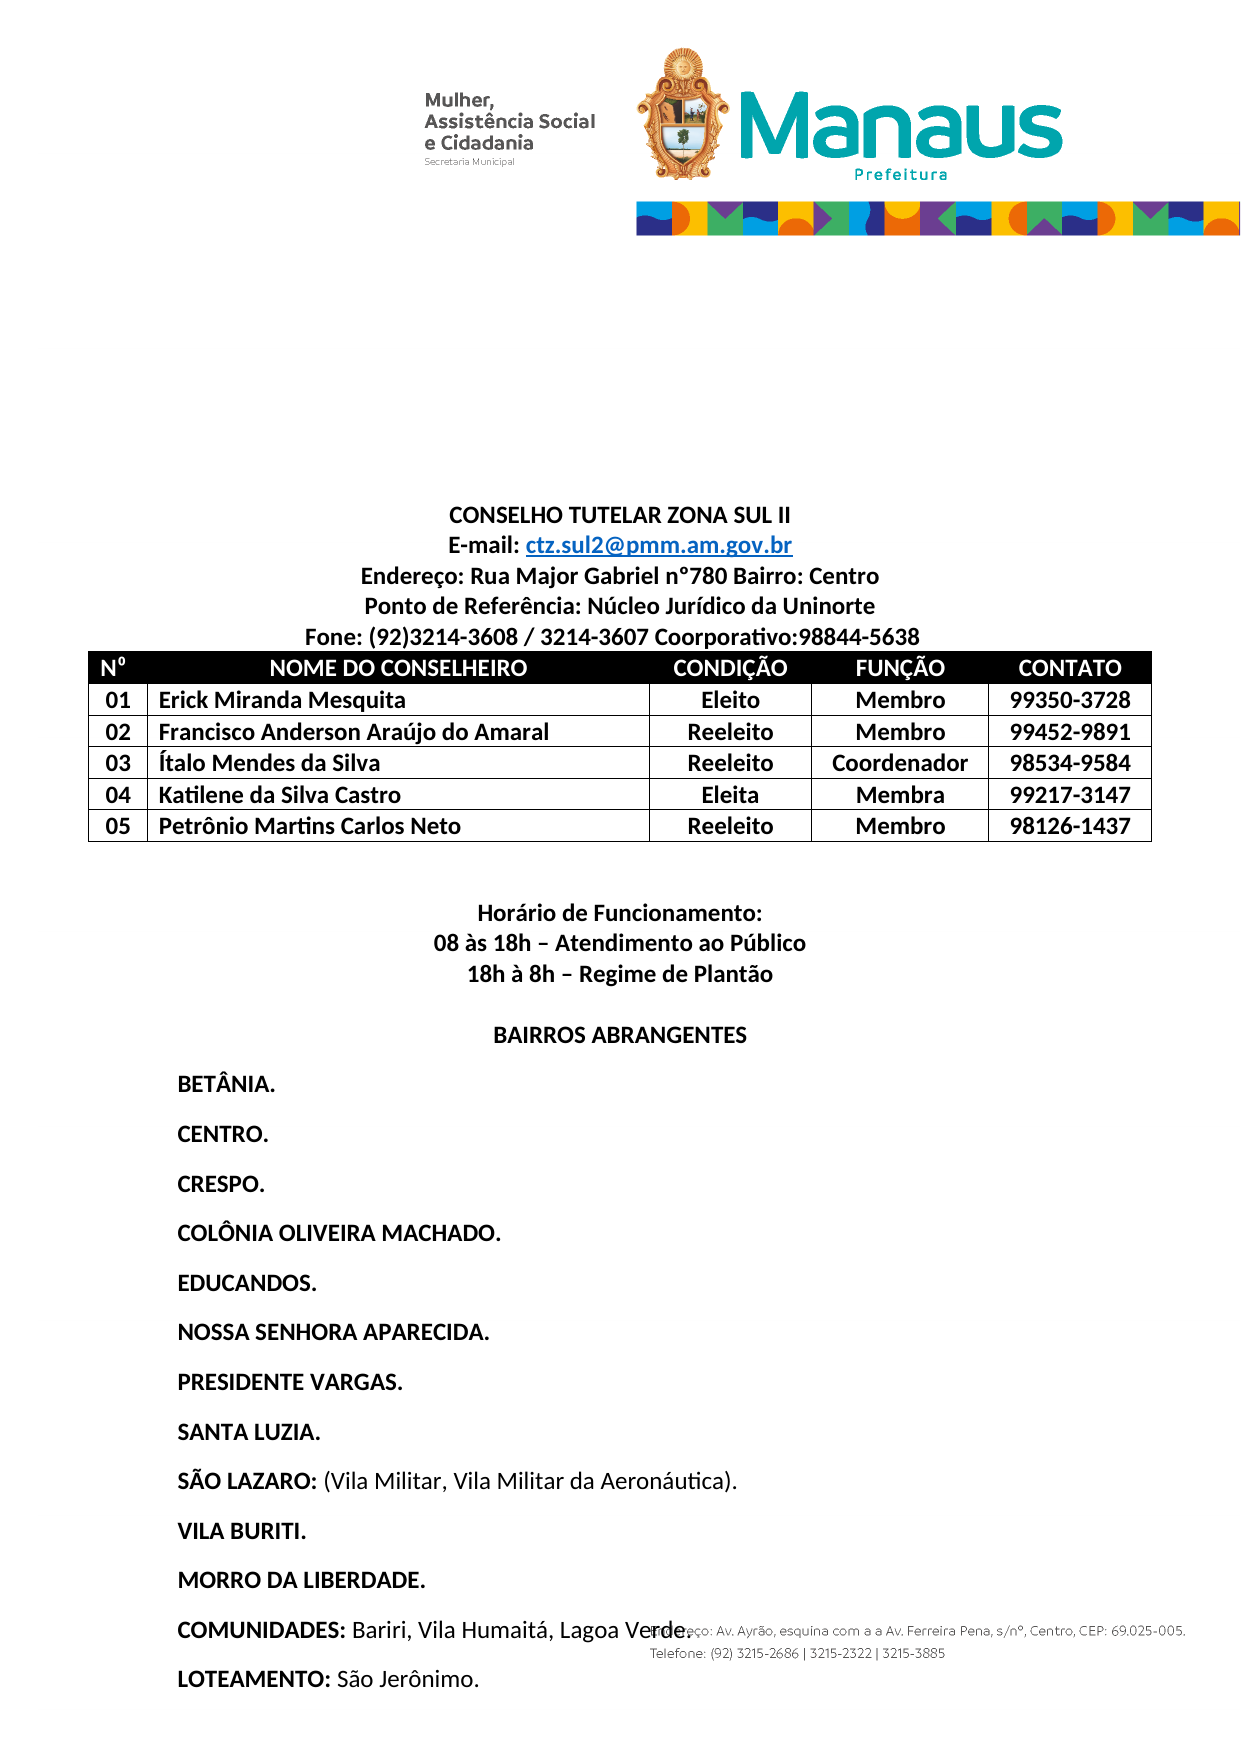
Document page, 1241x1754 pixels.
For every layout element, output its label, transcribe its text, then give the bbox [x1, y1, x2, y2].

table_cell 99217-3147 [989, 779, 1151, 809]
table_cell 01 [89, 684, 147, 714]
text Fone: (92)3214-3608 / 3214-3607 Coorporativo:98844-5638 [118, 621, 1107, 651]
table_cell Eleito [650, 684, 811, 714]
text LOTEAMENTO: São Jerônimo. [177, 1664, 1063, 1694]
table_cell 03 [89, 747, 147, 778]
text Endereço: Rua Major Gabriel nº780 Bairro: Centro [177, 560, 1063, 590]
table_header N⁰ [89, 653, 147, 683]
table_cell Petrônio Martins Carlos Neto [148, 810, 649, 841]
text E-mail: ctz.sul2@pmm.am.gov.br [177, 529, 1063, 560]
text Horário de Funcionamento: [177, 897, 1063, 927]
table_cell Katilene da Silva Castro [148, 779, 649, 809]
table_cell Eleita [650, 779, 811, 809]
table_cell 99452-9891 [989, 716, 1151, 746]
text PRESIDENTE VARGAS. [177, 1366, 1063, 1397]
text SANTA LUZIA. [177, 1416, 1063, 1446]
table_cell 02 [89, 716, 147, 746]
text 08 às 18h – Atendimento ao Público [177, 927, 1063, 958]
text COMUNIDADES: Bariri, Vila Humaitá, Lagoa Verde. [177, 1614, 1063, 1644]
table_header FUNÇÃO [812, 653, 988, 683]
text EDUCANDOS. [177, 1267, 1063, 1297]
table_cell Ítalo Mendes da Silva [148, 747, 649, 778]
text CONSELHO TUTELAR ZONA SUL II [177, 499, 1063, 529]
text SÃO LAZARO: (Vila Militar, Vila Militar da Aeronáutica). [177, 1465, 1063, 1496]
table_cell 99350-3728 [989, 684, 1151, 714]
text CENTRO. [177, 1118, 1063, 1149]
picture [37, 0, 1241, 1710]
text VILA BURITI. [177, 1515, 1063, 1545]
table_cell Francisco Anderson Araújo do Amaral [148, 716, 649, 746]
text NOSSA SENHORA APARECIDA. [177, 1317, 1063, 1347]
table_cell 05 [89, 810, 147, 841]
table_cell Membro [812, 810, 988, 841]
text CRESPO. [177, 1168, 1063, 1198]
text Ponto de Referência: Núcleo Jurídico da Uninorte [177, 590, 1063, 621]
table_cell 98534-9584 [989, 747, 1151, 778]
table_cell 98126-1437 [989, 810, 1151, 841]
table_cell Membra [812, 779, 988, 809]
table_cell Erick Miranda Mesquita [148, 684, 649, 714]
text MORRO DA LIBERDADE. [177, 1564, 1063, 1595]
table_cell Reeleito [650, 810, 811, 841]
table_header CONTATO [989, 653, 1151, 683]
text 18h à 8h – Regime de Plantão [177, 958, 1063, 988]
text COLÔNIA OLIVEIRA MACHADO. [177, 1217, 1063, 1248]
table_cell Membro [812, 716, 988, 746]
table_cell Reeleito [650, 716, 811, 746]
table_cell Reeleito [650, 747, 811, 778]
text BETÂNIA. [177, 1069, 1063, 1099]
table_cell 04 [89, 779, 147, 809]
table_header NOME DO CONSELHEIRO [148, 653, 649, 683]
table_cell Coordenador [812, 747, 988, 778]
table_header CONDIÇÃO [650, 653, 811, 683]
table_cell Membro [812, 684, 988, 714]
text BAIRROS ABRANGENTES [177, 1019, 1063, 1049]
